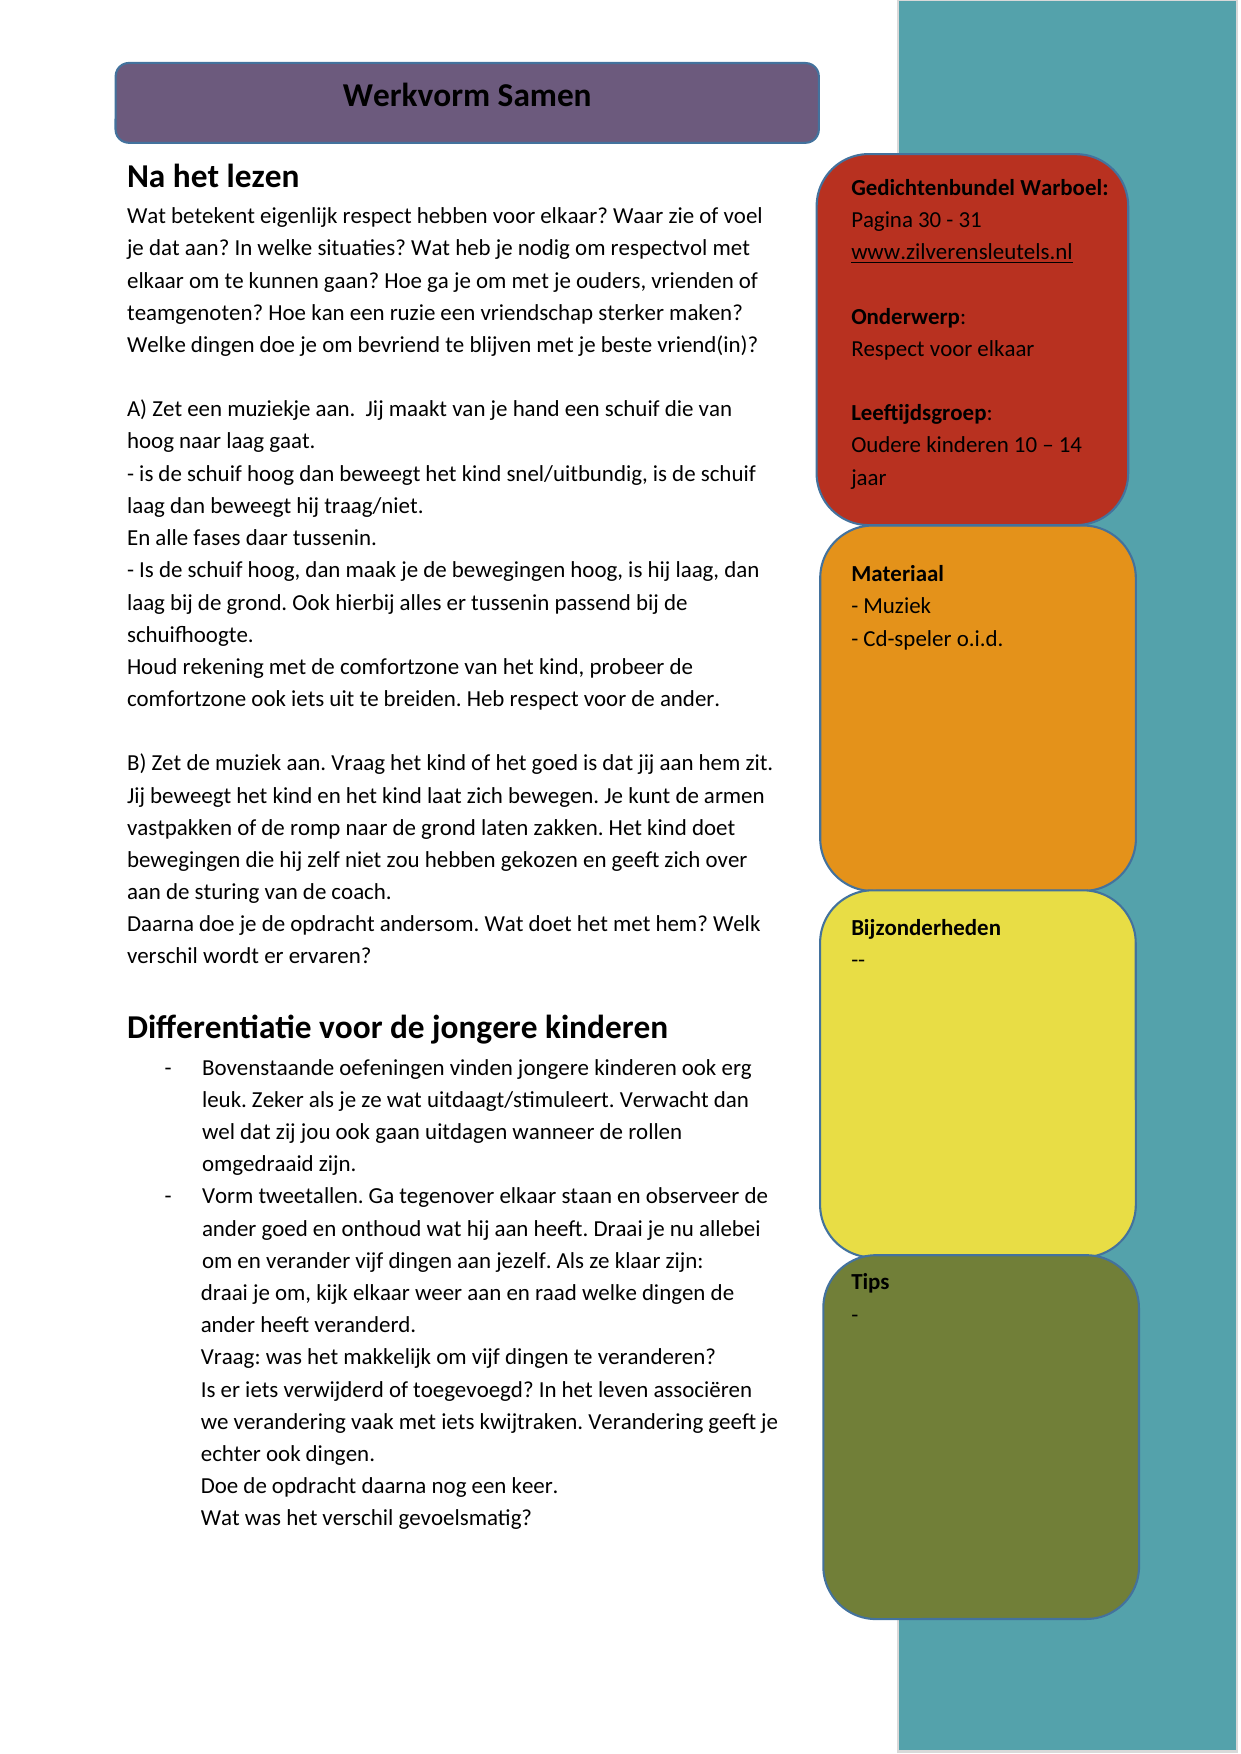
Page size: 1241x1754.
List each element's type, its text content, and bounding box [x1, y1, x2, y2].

text d [798, 594, 1093, 625]
